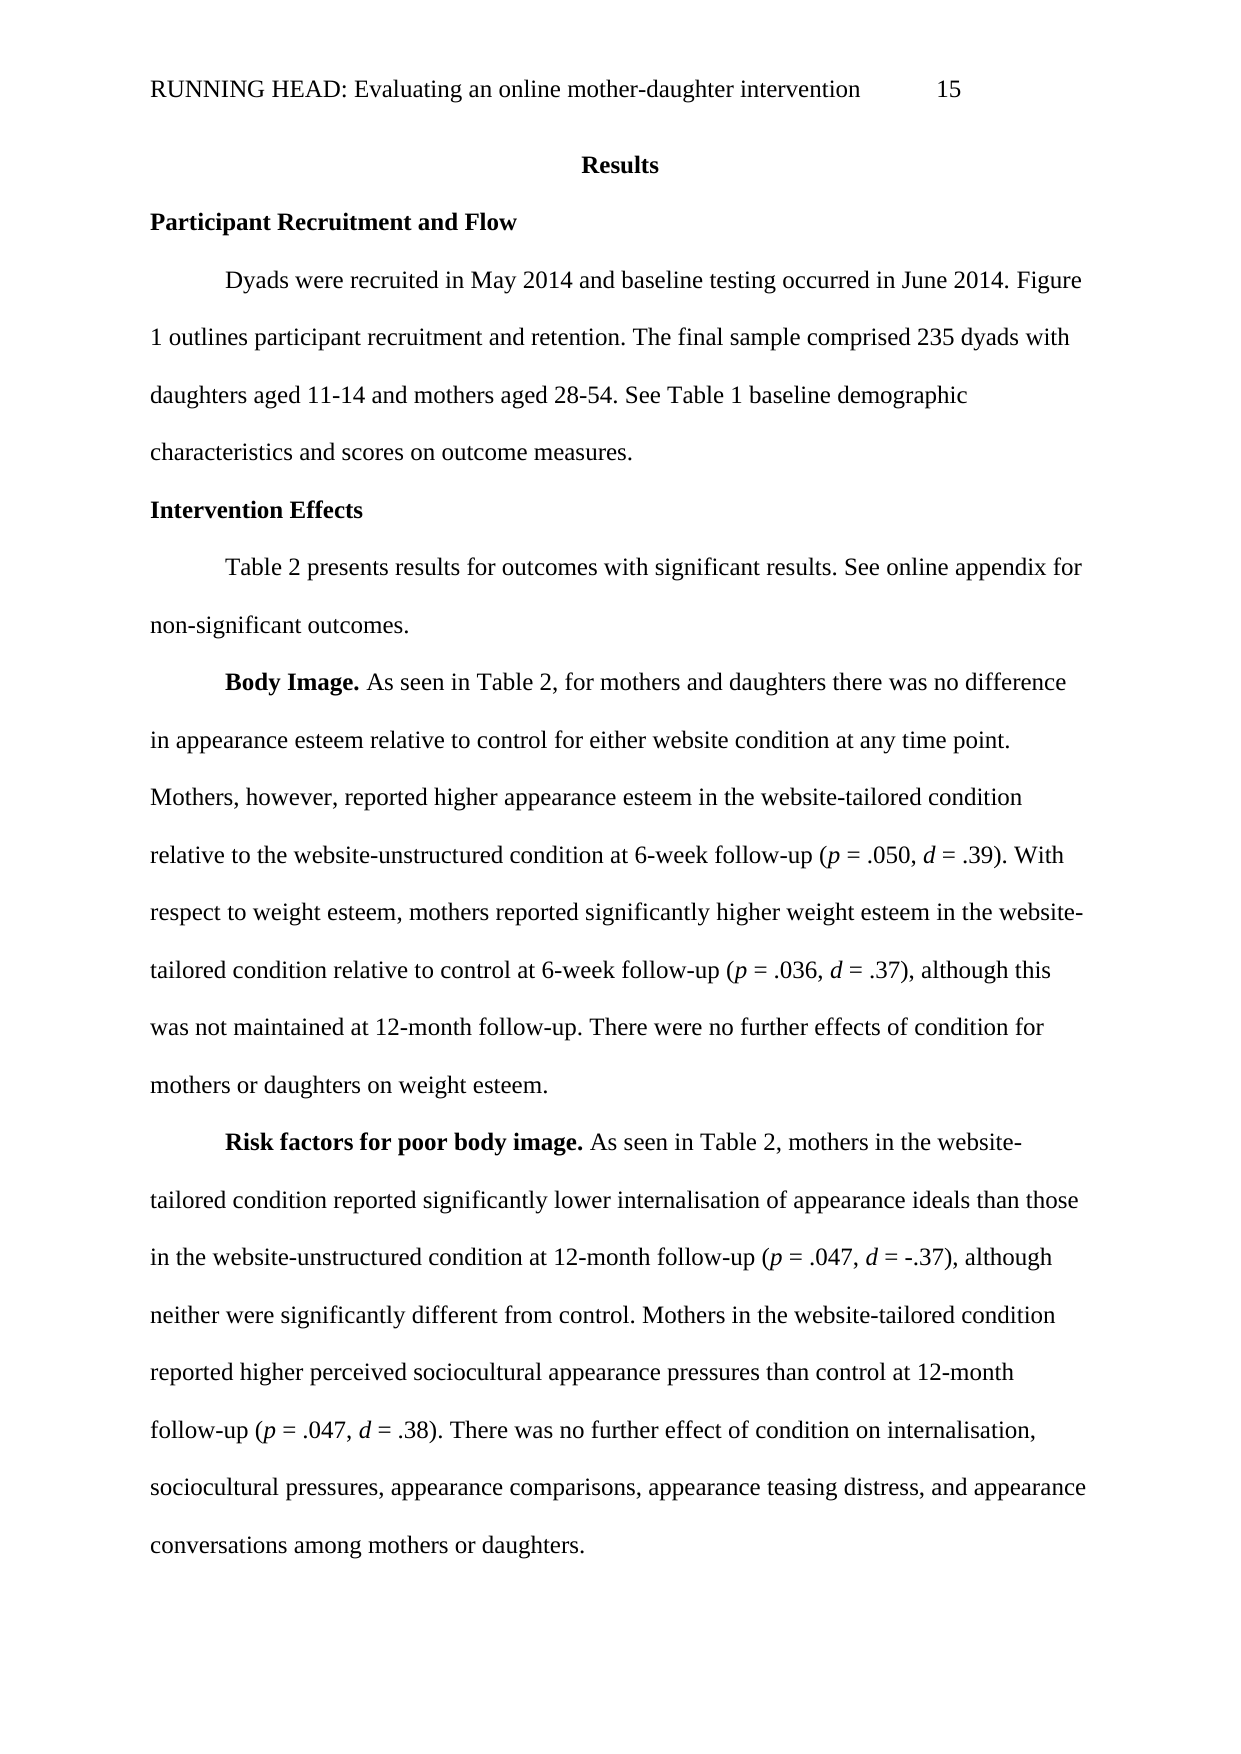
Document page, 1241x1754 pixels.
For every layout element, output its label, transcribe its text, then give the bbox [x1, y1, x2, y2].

text Intervention Effects [150, 495, 1090, 524]
text Body Image. As seen in Table 2, for mothers and daughters there was no difference in appearance esteem relative to control for either website condition at any time point. Mothers, however, reported higher appearance esteem in the website-tailored condition relative to the website-unstructured condition at 6-week follow-up (p = .050, d = .39). With respect to weight esteem, mothers reported significantly higher weight esteem in the website-tailored condition relative to control at 6-week follow-up (p = .036, d = .37), although this was not maintained at 12-month follow-up. There were no further effects of condition for mothers or daughters on weight esteem. [150, 667, 1090, 1099]
text Table 2 presents results for outcomes with significant results. See online appendix for non-significant outcomes. [150, 552, 1090, 639]
text Dyads were recruited in May 2014 and baseline testing occurred in June 2014. Figure 1 outlines participant recruitment and retention. The final sample comprised 235 dyads with daughters aged 11-14 and mothers aged 28-54. See Table 1 baseline demographic characteristics and scores on outcome measures. [150, 265, 1090, 466]
text Results [150, 150, 1090, 179]
text Risk factors for poor body image. As seen in Table 2, mothers in the website-tailored condition reported significantly lower internalisation of appearance ideals than those in the website-unstructured condition at 12-month follow-up (p = .047, d = -.37), although neither were significantly different from control. Mothers in the website-tailored condition reported higher perceived sociocultural appearance pressures than control at 12-month follow-up (p = .047, d = .38). There was no further effect of condition on internalisation, sociocultural pressures, appearance comparisons, appearance teasing distress, and appearance conversations among mothers or daughters. [150, 1127, 1090, 1559]
text Participant Recruitment and Flow [150, 207, 1090, 236]
